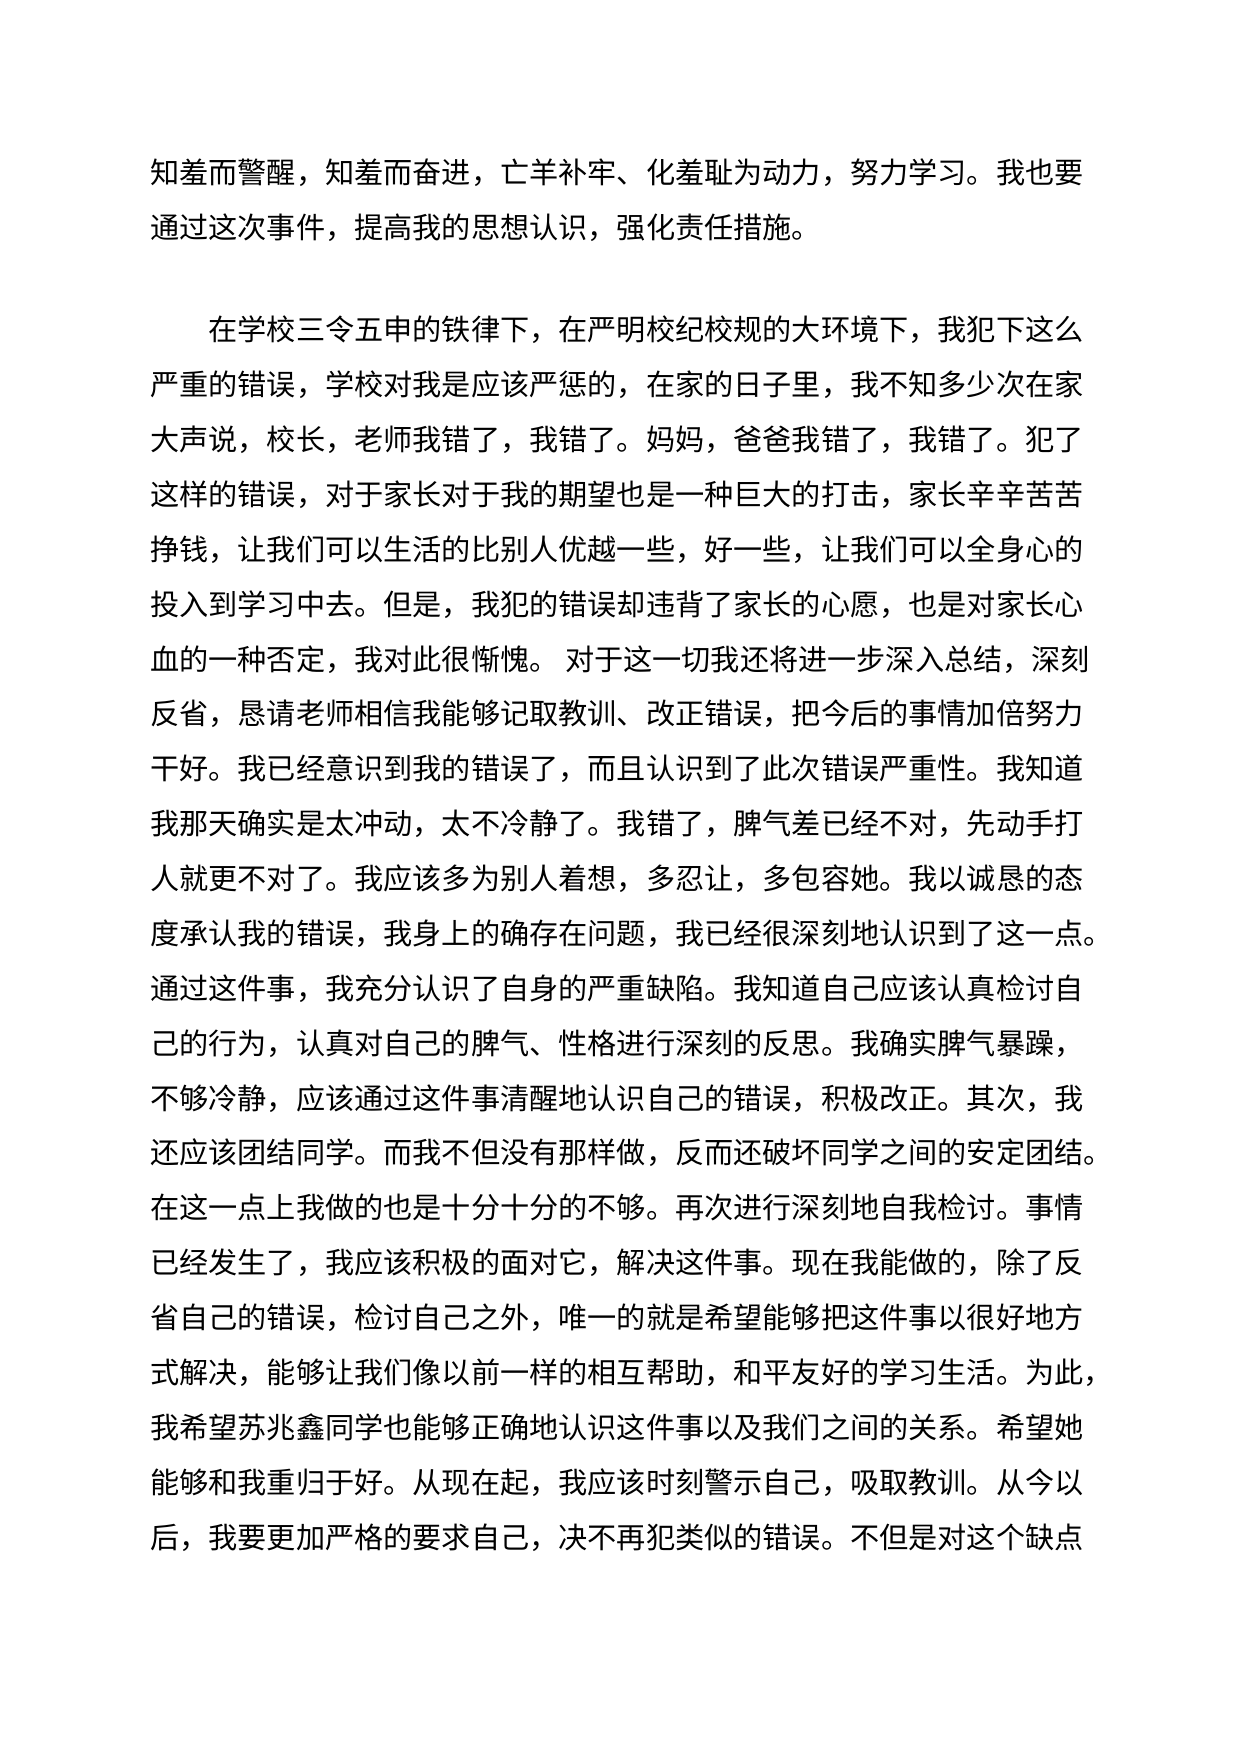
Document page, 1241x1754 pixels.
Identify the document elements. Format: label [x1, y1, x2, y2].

text [150, 307, 1090, 1557]
text [150, 150, 1090, 247]
